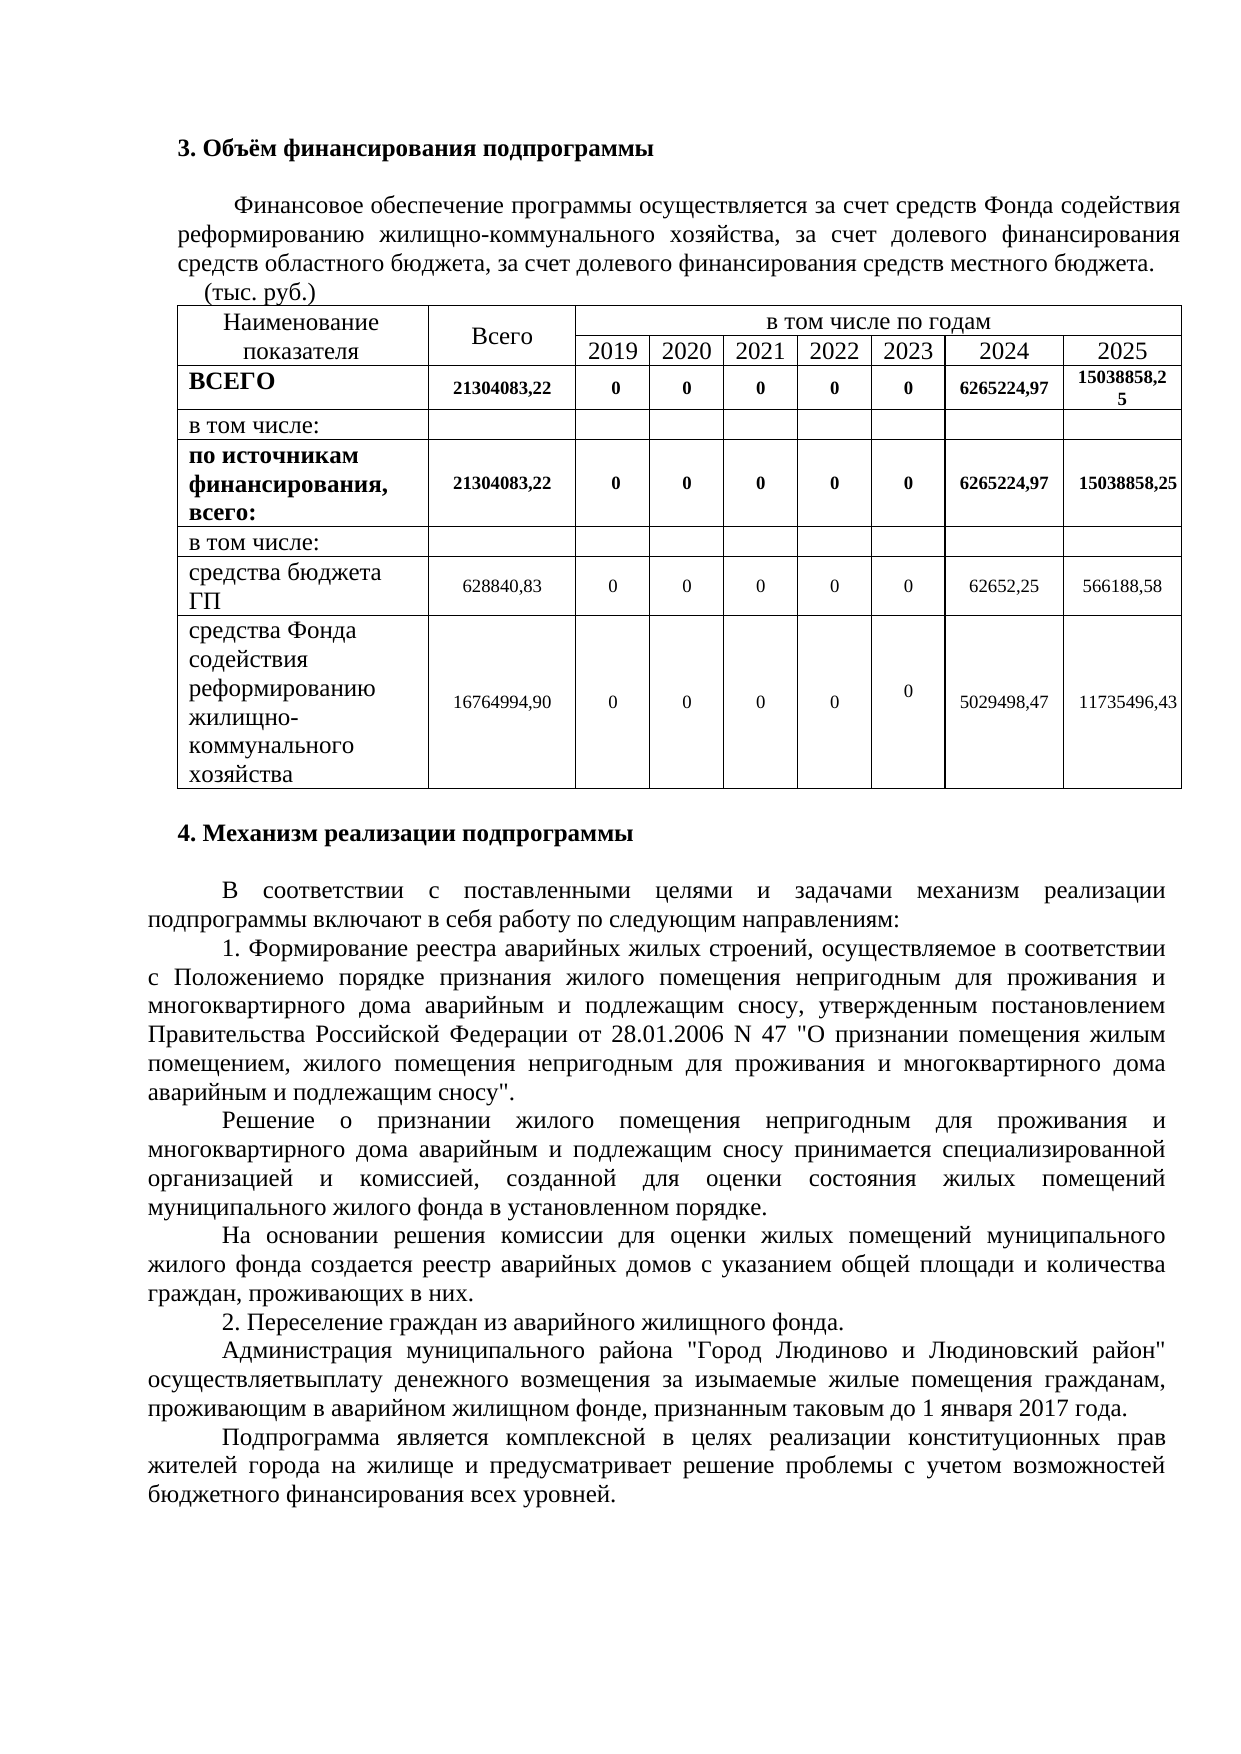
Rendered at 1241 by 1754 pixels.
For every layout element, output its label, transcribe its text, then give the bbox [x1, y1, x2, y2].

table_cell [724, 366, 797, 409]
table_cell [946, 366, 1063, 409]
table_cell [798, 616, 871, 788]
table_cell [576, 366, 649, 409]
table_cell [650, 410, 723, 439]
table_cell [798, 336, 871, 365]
text 3. Объём финансирования подпрограммы [177, 133, 1181, 162]
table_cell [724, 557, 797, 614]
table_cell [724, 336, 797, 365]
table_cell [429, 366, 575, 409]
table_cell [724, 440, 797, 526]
text Администрация муниципального района "Город Людиново и Людиновский район" осуществляетвыплату денежного возмещения за изымаемые жилые помещения гражданам, проживающим в аварийном жилищном фонде, признанным таковым до 1 января 2017 года. [148, 1335, 1167, 1422]
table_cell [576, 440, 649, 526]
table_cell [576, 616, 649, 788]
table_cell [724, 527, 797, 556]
text Подпрограмма является комплексной в целях реализации конституционных прав жителей города на жилище и предусматривает решение проблемы с учетом возможностей бюджетного финансирования всех уровней. [148, 1422, 1167, 1508]
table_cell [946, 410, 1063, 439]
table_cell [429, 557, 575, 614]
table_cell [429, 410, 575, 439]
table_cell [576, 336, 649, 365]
text 4. Механизм реализации подпрограммы [177, 818, 1167, 847]
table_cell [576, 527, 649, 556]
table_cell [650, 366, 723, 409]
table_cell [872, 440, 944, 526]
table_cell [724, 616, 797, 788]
text На основании решения комиссии для оценки жилых помещений муниципального жилого фонда создается реестр аварийных домов с указанием общей площади и количества граждан, проживающих в них. [148, 1220, 1167, 1307]
text В соответствии с поставленными целями и задачами механизм реализации подпрограммы включают в себя работу по следующим направлениям: [148, 875, 1167, 933]
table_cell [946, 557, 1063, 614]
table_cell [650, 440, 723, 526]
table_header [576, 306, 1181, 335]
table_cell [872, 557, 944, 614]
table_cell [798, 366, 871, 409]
text 2. Переселение граждан из аварийного жилищного фонда. [148, 1307, 1167, 1335]
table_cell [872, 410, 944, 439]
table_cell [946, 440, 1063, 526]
text 1. Формирование реестра аварийных жилых строений, осуществляемое в соответствии с Положениемо порядке признания жилого помещения непригодным для проживания и многоквартирного дома аварийным и подлежащим сносу, утвержденным постановлением Правительства Российской Федерации от 28.01.2006 N 47 "О признании помещения жилым помещением, жилого помещения непригодным для проживания и многоквартирного дома аварийным и подлежащим сносу". [148, 933, 1167, 1105]
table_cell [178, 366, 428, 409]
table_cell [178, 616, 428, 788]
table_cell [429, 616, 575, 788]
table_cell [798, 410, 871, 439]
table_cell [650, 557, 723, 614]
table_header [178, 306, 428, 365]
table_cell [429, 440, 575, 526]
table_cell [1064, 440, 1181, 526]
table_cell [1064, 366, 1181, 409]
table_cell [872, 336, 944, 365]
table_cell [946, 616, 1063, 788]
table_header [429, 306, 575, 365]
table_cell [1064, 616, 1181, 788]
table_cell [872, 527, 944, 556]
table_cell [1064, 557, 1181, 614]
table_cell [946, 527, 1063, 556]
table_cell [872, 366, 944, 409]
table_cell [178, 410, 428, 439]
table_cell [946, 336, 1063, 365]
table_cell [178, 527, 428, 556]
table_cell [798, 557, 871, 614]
text Финансовое обеспечение программы осуществляется за счет средств Фонда содействия реформированию жилищно-коммунального хозяйства, за счет долевого финансирования средств областного бюджета, за счет долевого финансирования средств местного бюджета. [177, 190, 1181, 277]
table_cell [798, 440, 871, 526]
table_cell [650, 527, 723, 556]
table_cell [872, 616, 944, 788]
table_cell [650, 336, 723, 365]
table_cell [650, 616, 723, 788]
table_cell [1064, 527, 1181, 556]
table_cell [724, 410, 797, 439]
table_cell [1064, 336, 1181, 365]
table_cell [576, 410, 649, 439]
text Решение о признании жилого помещения непригодным для проживания и многоквартирного дома аварийным и подлежащим сносу принимается специализированной организацией и комиссией, созданной для оценки состояния жилых помещений муниципального жилого фонда в установленном порядке. [148, 1105, 1167, 1220]
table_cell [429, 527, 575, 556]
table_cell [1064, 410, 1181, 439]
text (тыс. руб.) [148, 277, 1181, 305]
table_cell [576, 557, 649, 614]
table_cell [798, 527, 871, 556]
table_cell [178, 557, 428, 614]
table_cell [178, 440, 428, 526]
